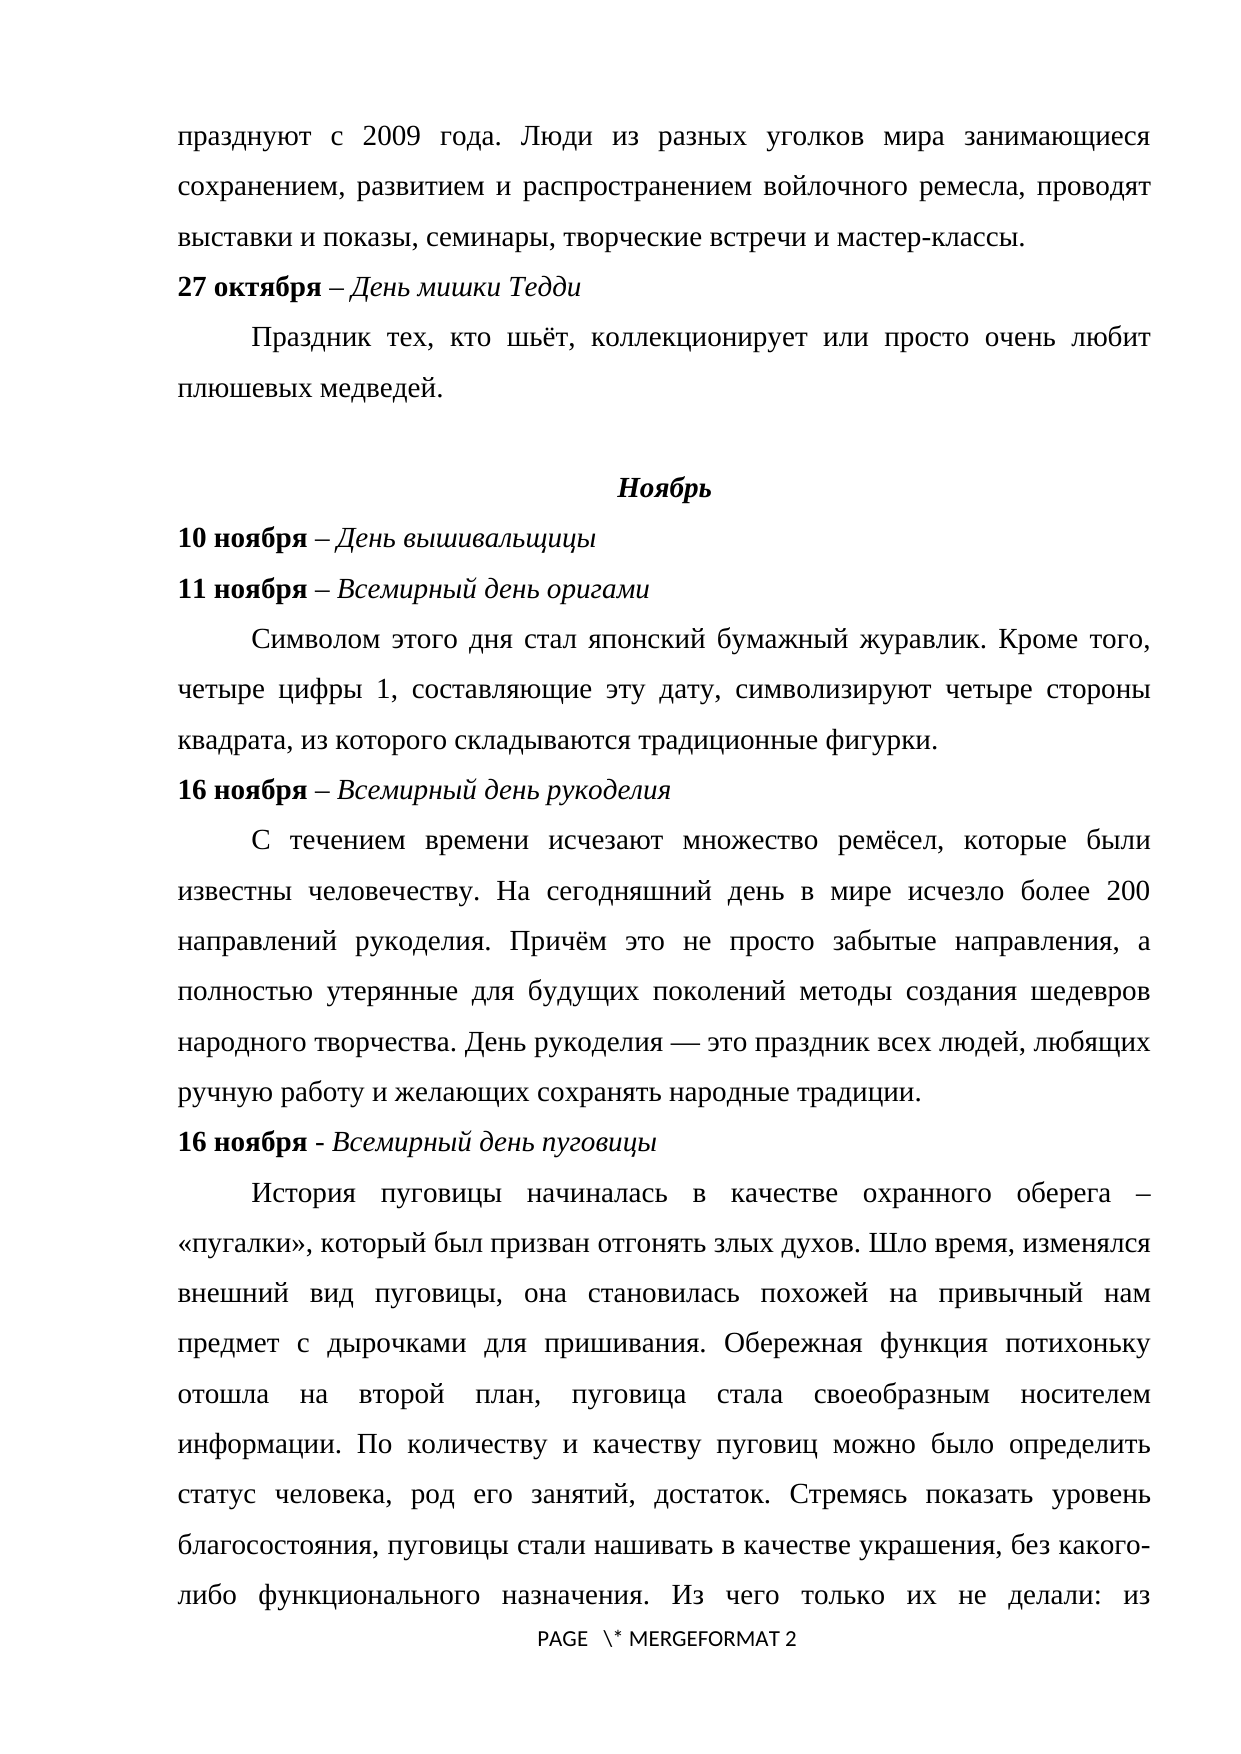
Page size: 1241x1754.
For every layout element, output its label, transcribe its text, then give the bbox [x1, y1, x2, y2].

text Символом этого дня стал японский бумажный журавлик. Кроме того, четыре цифры 1, составляющие эту дату, символизируют четыре стороны квадрата, из которого складываются традиционные фигурки. [177, 621, 1152, 755]
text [177, 118, 1152, 252]
text 27 октября – День мишки Тедди [177, 269, 1152, 303]
text 10 ноября – День вышивальщицы [177, 521, 1152, 554]
text Ноябрь [177, 470, 1152, 504]
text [177, 1175, 1152, 1611]
text 16 ноября - Всемирный день пуговицы [177, 1124, 1152, 1158]
text 11 ноября – Всемирный день оригами [177, 571, 1152, 604]
text С течением времени исчезают множество ремёсел, которые были известны человечеству. На сегодняшний день в мире исчезло более 200 направлений рукоделия. Причём это не просто забытые направления, а полностью утерянные для будущих поколений методы создания шедевров народного творчества. День рукоделия — это праздник всех людей, любящих ручную работу и желающих сохранять народные традиции. [177, 822, 1152, 1108]
text 16 ноября – Всемирный день рукоделия [177, 772, 1152, 806]
text Праздник тех, кто шьёт, коллекционирует или просто очень любит плюшевых медведей. [177, 319, 1152, 403]
